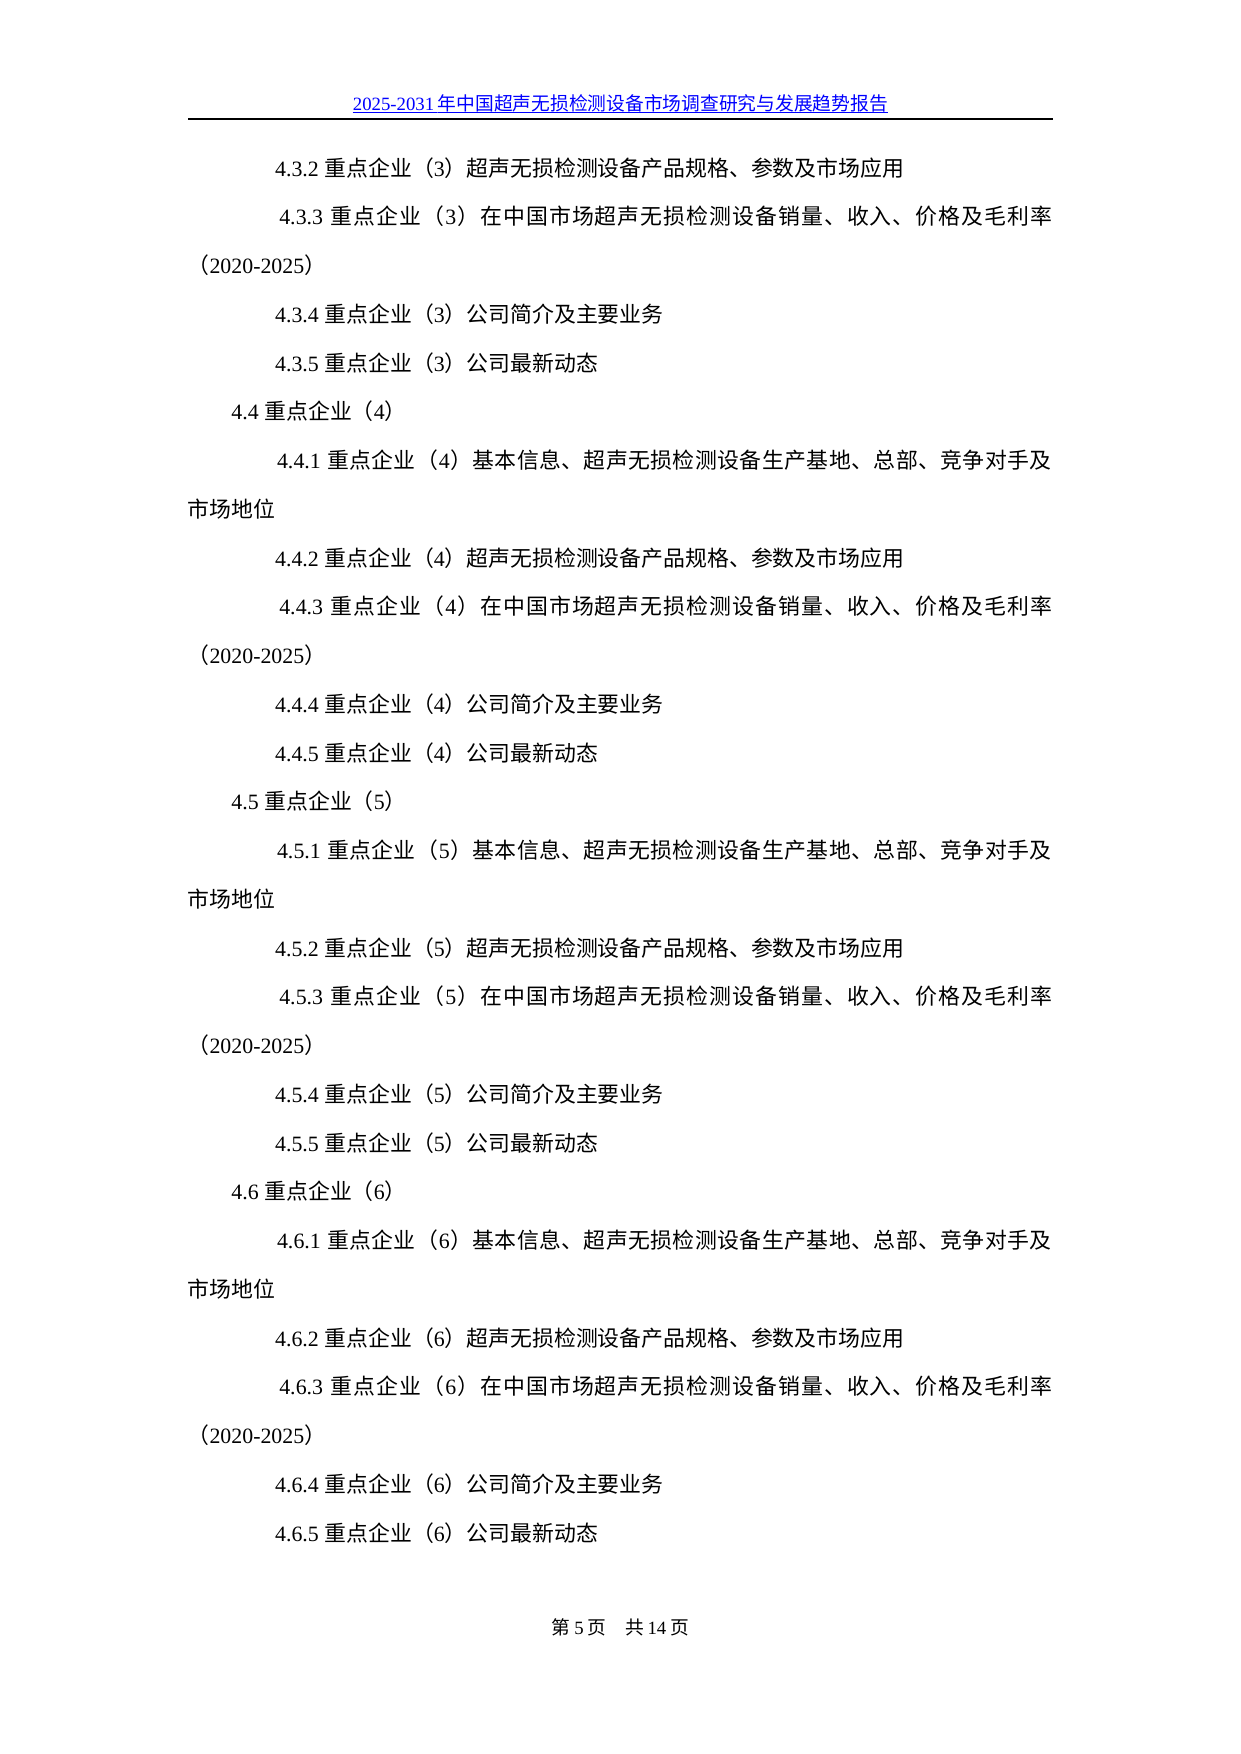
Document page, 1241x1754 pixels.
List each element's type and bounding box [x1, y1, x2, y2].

text [187, 150, 1053, 1548]
